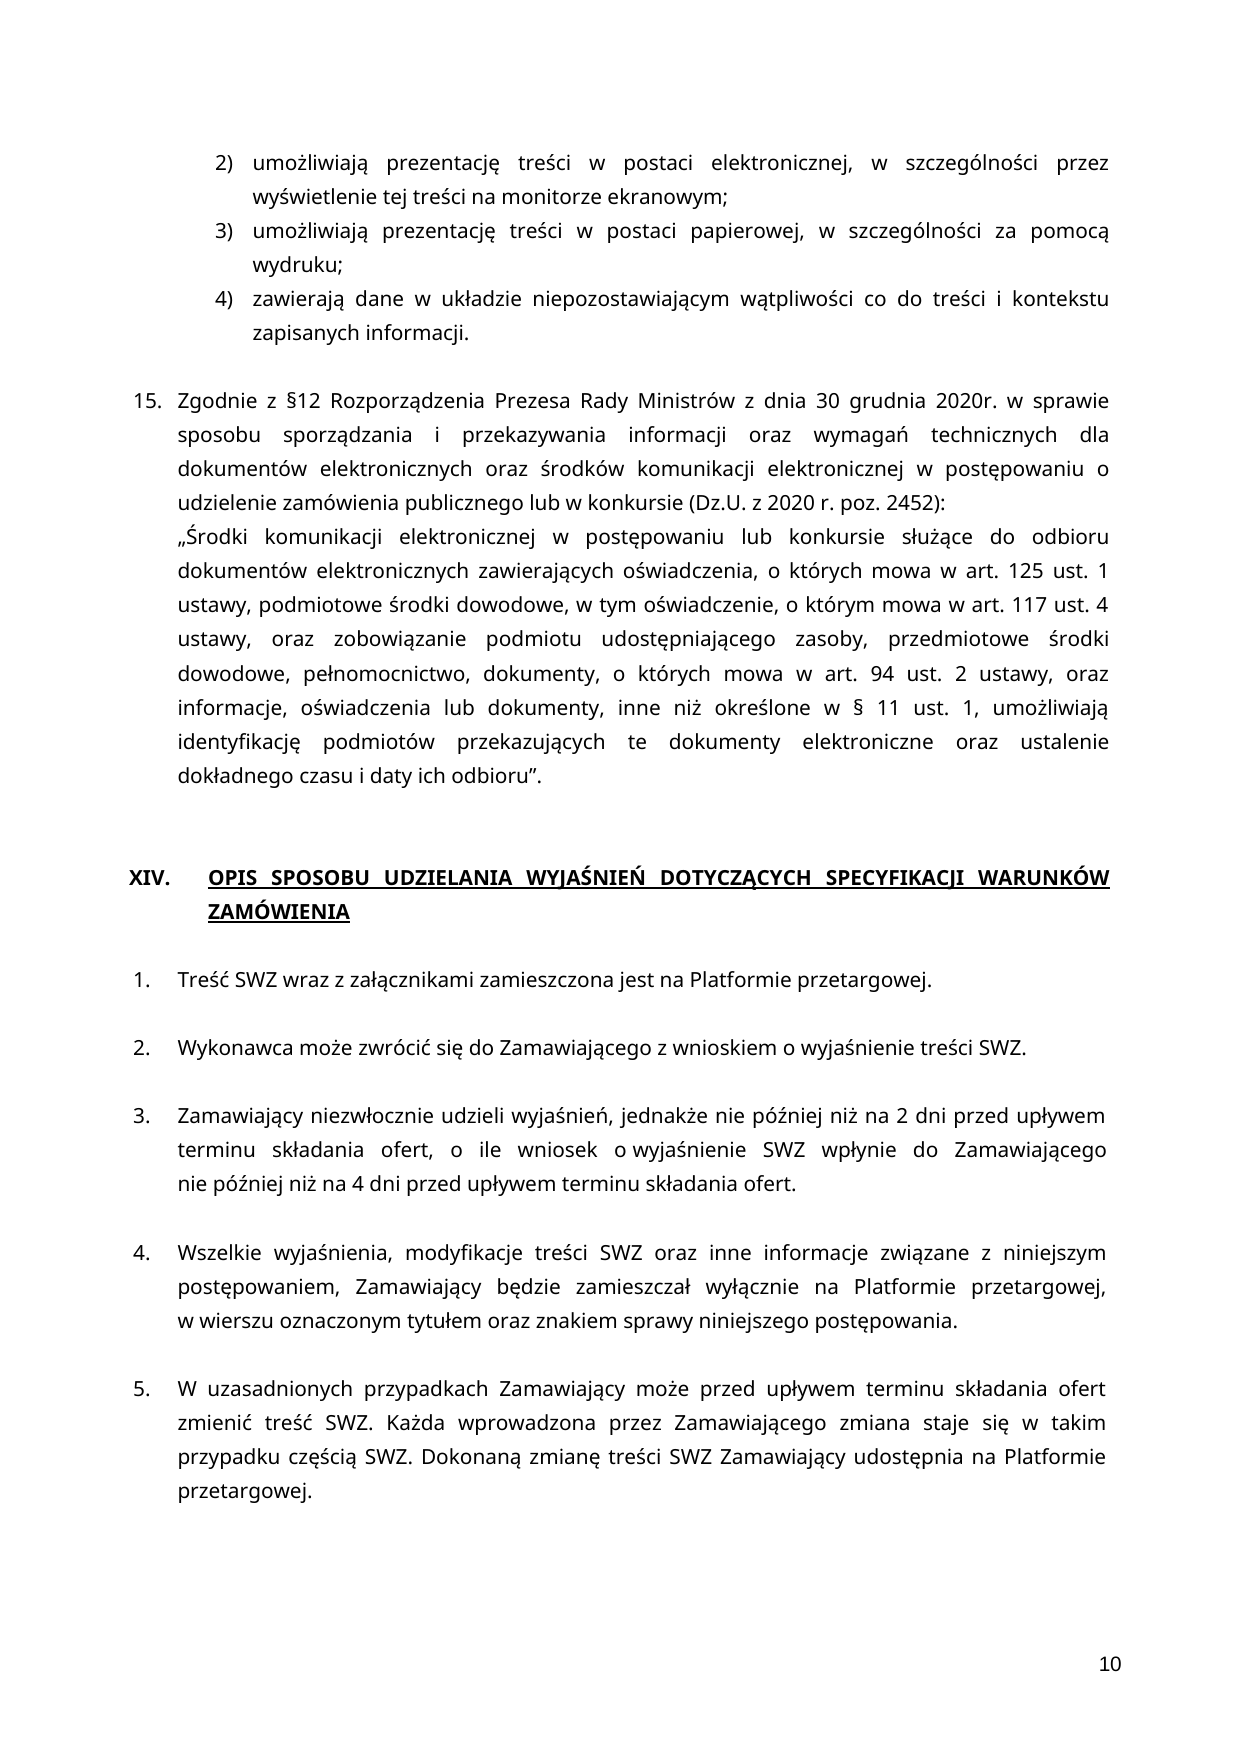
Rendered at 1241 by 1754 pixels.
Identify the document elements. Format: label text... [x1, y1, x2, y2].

list „Środki komunikacji elektronicznej w postępowaniu lub konkursie służące do odbioru dokumentów elektronicznych zawierających oświadczenia, o których mowa w art. 125 ust. 1 ustawy, podmiotowe środki dowodowe, w tym oświadczenie, o którym mowa w art. 117 ust. 4 ustawy, oraz zobowiązanie podmiotu udostępniającego zasoby, przedmiotowe środki dowodowe, pełnomocnictwo, dokumenty, o których mowa w art. 94 ust. 2 ustawy, oraz informacje, oświadczenia lub dokumenty, inne niż określone w § 11 ust. 1, umożliwiają identyfikację podmiotów przekazujących te dokumenty elektroniczne oraz ustalenie dokładnego czasu i daty ich odbioru”. [177, 522, 1110, 789]
list Zgodnie z §12 Rozporządzenia Prezesa Rady Ministrów z dnia 30 grudnia 2020r. w sprawie sposobu sporządzania i przekazywania informacji oraz wymagań technicznych dla dokumentów elektronicznych oraz środków komunikacji elektronicznej w postępowaniu o udzielenie zamówienia publicznego lub w konkursie (Dz.U. z 2020 r. poz. 2452): [133, 386, 1110, 517]
list Treść SWZ wraz z załącznikami zamieszczona jest na Platformie przetargowej. [133, 965, 1107, 994]
list Wszelkie wyjaśnienia, modyfikacje treści SWZ oraz inne informacje związane z niniejszym postępowaniem, Zamawiający będzie zamieszczał wyłącznie na Platformie przetargowej, w wierszu oznaczonym tytułem oraz znakiem sprawy niniejszego postępowania. [133, 1238, 1107, 1334]
list Wykonawca może zwrócić się do Zamawiającego z wnioskiem o wyjaśnienie treści SWZ. [133, 1033, 1107, 1062]
list umożliwiają prezentację treści w postaci elektronicznej, w szczególności przez wyświetlenie tej treści na monitorze ekranowym; [215, 148, 1110, 210]
list Zamawiający niezwłocznie udzieli wyjaśnień, jednakże nie później niż na 2 dni przed upływem terminu składania ofert, o ile wniosek o wyjaśnienie SWZ wpłynie do Zamawiającego nie później niż na 4 dni przed upływem terminu składania ofert. [133, 1101, 1107, 1198]
subtitle OPIS SPOSOBU UDZIELANIA WYJAŚNIEŃ DOTYCZĄCYCH SPECYFIKACJI WARUNKÓW ZAMÓWIENIA [170, 863, 1110, 926]
list zawierają dane w układzie niepozostawiającym wątpliwości co do treści i kontekstu zapisanych informacji. [215, 284, 1110, 346]
list umożliwiają prezentację treści w postaci papierowej, w szczególności za pomocą wydruku; [215, 216, 1110, 278]
list W uzasadnionych przypadkach Zamawiający może przed upływem terminu składania ofert zmienić treść SWZ. Każda wprowadzona przez Zamawiającego zmiana staje się w takim przypadku częścią SWZ. Dokonaną zmianę treści SWZ Zamawiający udostępnia na Platformie przetargowej. [133, 1374, 1107, 1504]
